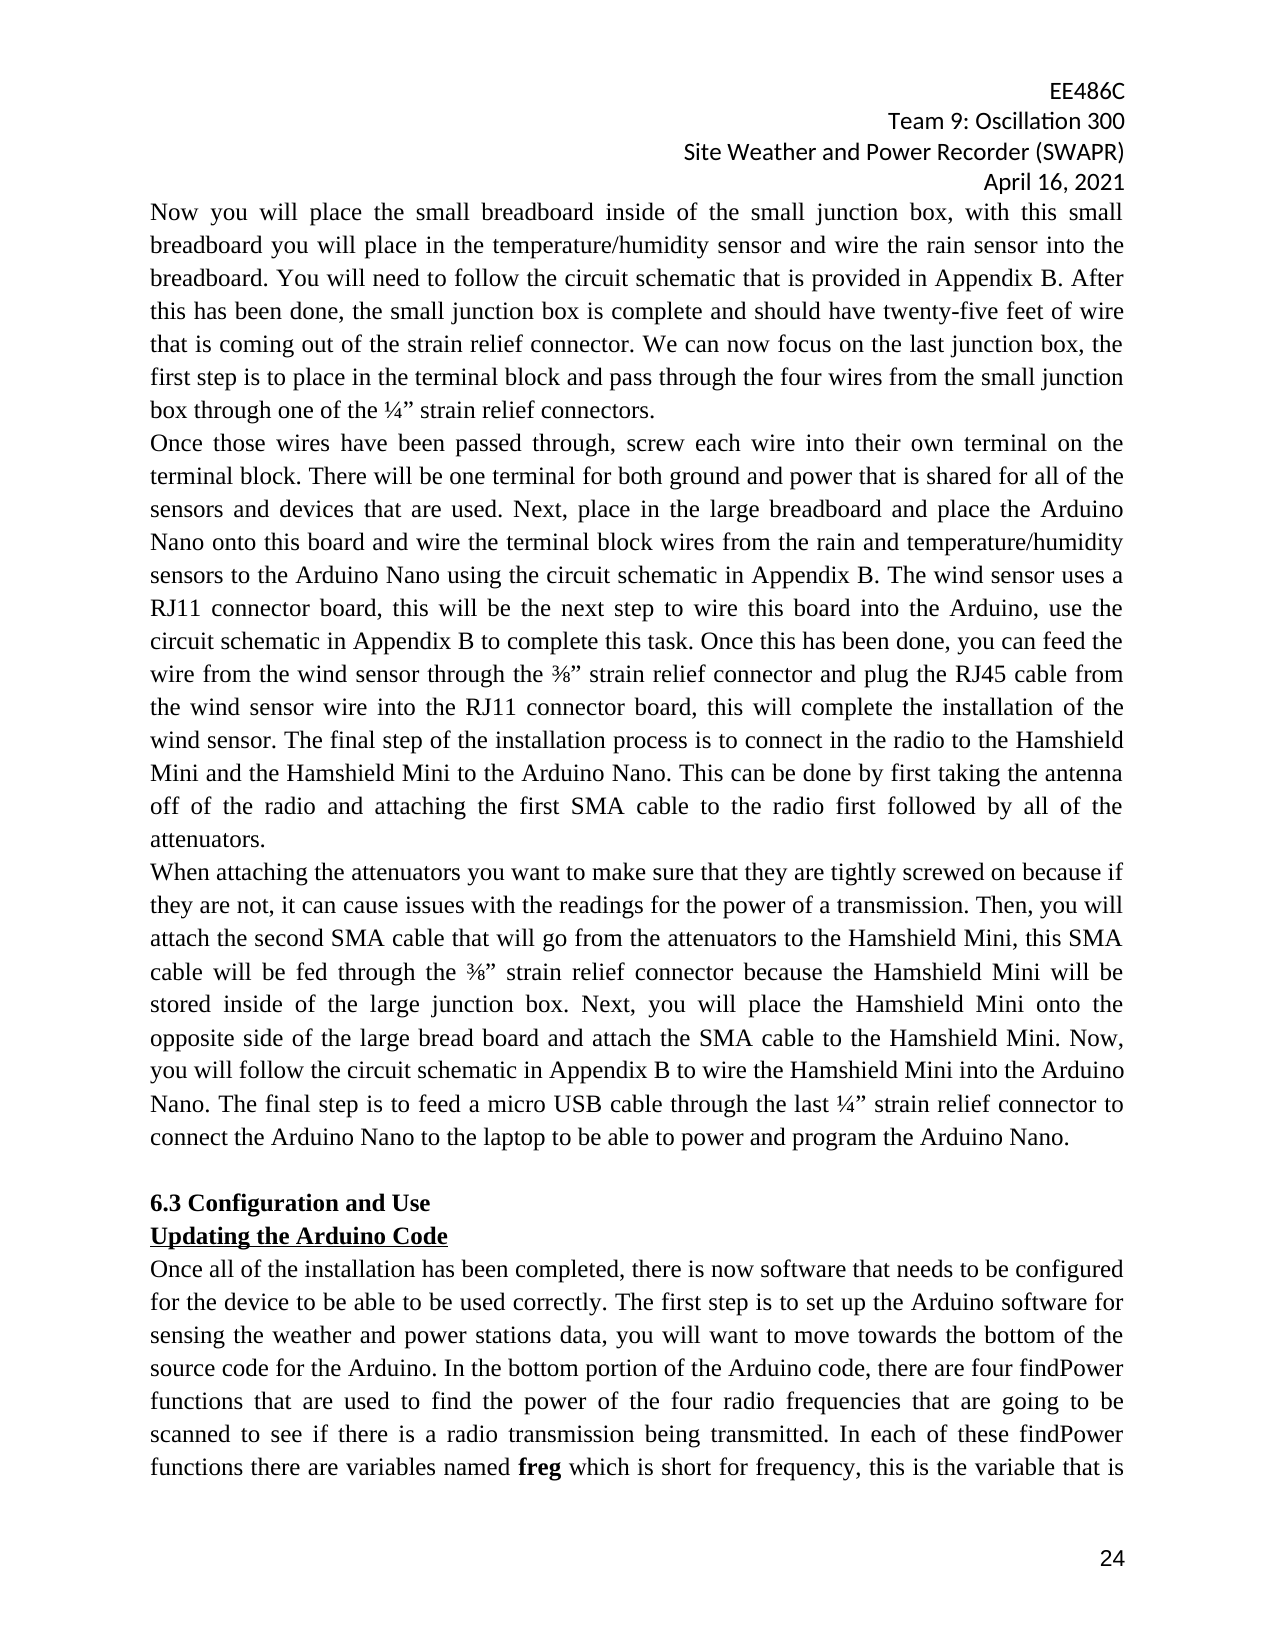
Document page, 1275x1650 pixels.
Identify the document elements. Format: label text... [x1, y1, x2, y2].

text When attaching the attenuators you want to make sure that they are tightly screwed on because if they are not, it can cause issues with the readings for the power of a transmission. Then, you will attach the second SMA cable that will go from the attenuators to the Hamshield Mini, this SMA cable will be fed through the ⅜” strain relief connector because the Hamshield Mini will be stored inside of the large junction box. Next, you will place the Hamshield Mini onto the opposite side of the large bread board and attach the SMA cable to the Hamshield Mini. Now, you will follow the circuit schematic in Appendix B to wire the Hamshield Mini into the Arduino Nano. The final step is to feed a micro USB cable through the last ¼” strain relief connector to connect the Arduino Nano to the laptop to be able to power and program the Arduino Nano. [150, 857, 1125, 1150]
text Once those wires have been passed through, screw each wire into their own terminal on the terminal block. There will be one terminal for both ground and power that is shared for all of the sensors and devices that are used. Next, place in the large breadboard and place the Arduino Nano onto this board and wire the terminal block wires from the rain and temperature/humidity sensors to the Arduino Nano using the circuit schematic in Appendix B. The wind sensor uses a RJ11 connector board, this will be the next step to wire this board into the Arduino, use the circuit schematic in Appendix B to complete this task. Once this has been done, you can feed the wire from the wind sensor through the ⅜” strain relief connector and plug the RJ45 cable from the wind sensor wire into the RJ11 connector board, this will complete the installation of the wind sensor. The final step of the installation process is to connect in the radio to the Hamshield Mini and the Hamshield Mini to the Arduino Nano. This can be done by first taking the antenna off of the radio and attaching the first SMA cable to the radio first followed by all of the attenuators. [150, 428, 1125, 853]
text 6.3 Configuration and Use [150, 1188, 1125, 1216]
text Now you will place the small breadboard inside of the small junction box, with this small breadboard you will place in the temperature/humidity sensor and wire the rain sensor into the breadboard. You will need to follow the circuit schematic that is provided in Appendix B. After this has been done, the small junction box is complete and should have twenty-five feet of wire that is coming out of the strain relief connector. We can now focus on the last junction box, the first step is to place in the terminal block and pass through the four wires from the small junction box through one of the ¼” strain relief connectors. [150, 197, 1125, 424]
text Updating the Arduino Code [150, 1221, 1125, 1249]
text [150, 1254, 1125, 1481]
